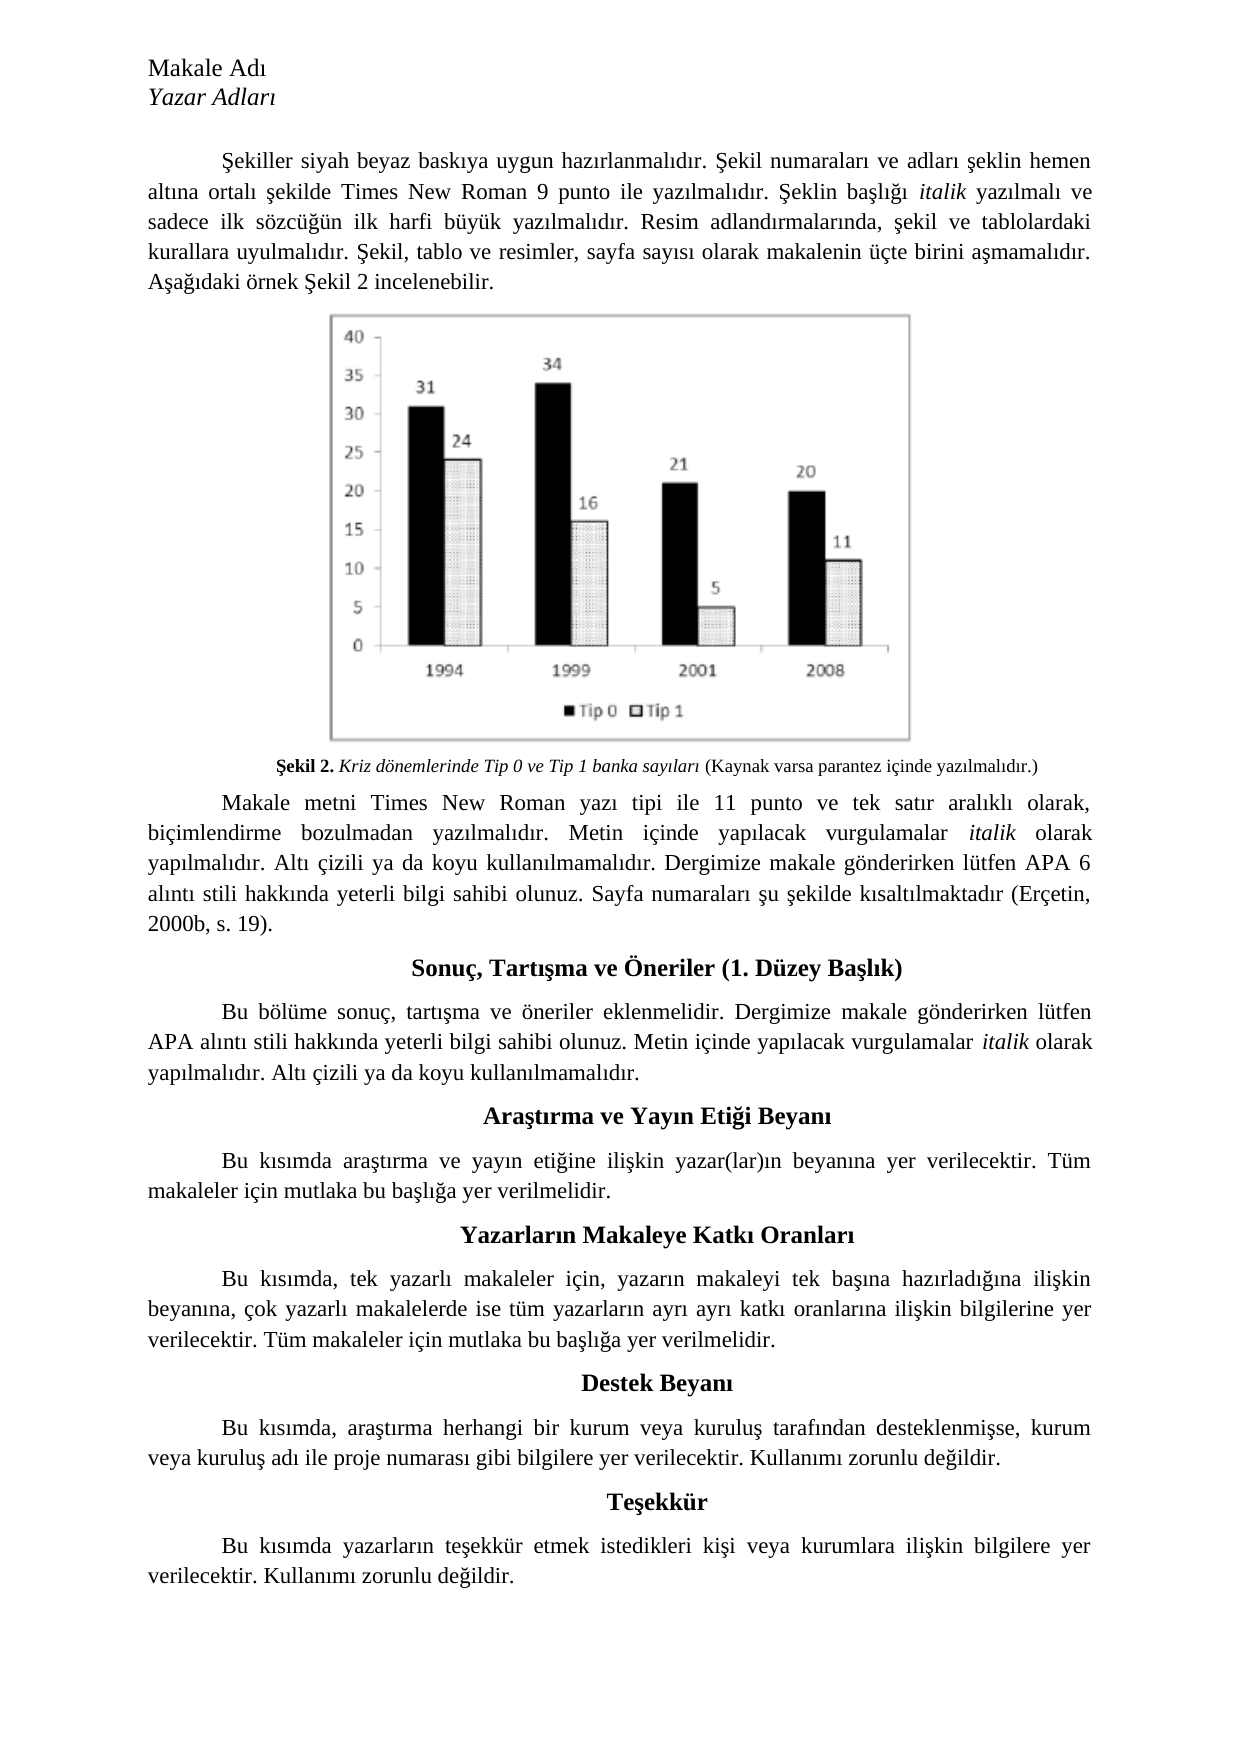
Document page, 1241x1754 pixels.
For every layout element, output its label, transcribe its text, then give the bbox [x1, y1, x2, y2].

text Yazarların Makaleye Katkı Oranları [148, 1220, 1093, 1248]
text Makale metni Times New Roman yazı tipi ile 11 punto ve tek satır aralıklı olarak, biçimlendirme bozulmadan yazılmalıdır. Metin içinde yapılacak vurgulamalar italik olarak yapılmalıdır. Altı çizili ya da koyu kullanılmamalıdır. Dergimize makale gönderirken lütfen APA 6 alıntı stili hakkında yeterli bilgi sahibi olunuz. Sayfa numaraları şu şekilde kısaltılmaktadır (Erçetin, 2000b, s. 19). [148, 789, 1093, 936]
text Bu kısımda, araştırma herhangi bir kurum veya kuruluş tarafından desteklenmişse, kurum veya kuruluş adı ile proje numarası gibi bilgilere yer verilecektir. Kullanımı zorunlu değildir. [148, 1414, 1093, 1470]
text Bu kısımda araştırma ve yayın etiğine ilişkin yazar(lar)ın beyanına yer verilecektir. Tüm makaleler için mutlaka bu başlığa yer verilmelidir. [148, 1147, 1093, 1203]
text Araştırma ve Yayın Etiği Beyanı [148, 1101, 1093, 1130]
text Bu kısımda, tek yazarlı makaleler için, yazarın makaleyi tek başına hazırladığına ilişkin beyanına, çok yazarlı makalelerde ise tüm yazarların ayrı ayrı katkı oranlarına ilişkin bilgilerine yer verilecektir. Tüm makaleler için mutlaka bu başlığa yer verilmelidir. [148, 1265, 1093, 1352]
text Bu bölüme sonuç, tartışma ve öneriler eklenmelidir. Dergimize makale gönderirken lütfen APA alıntı stili hakkında yeterli bilgi sahibi olunuz. Metin içinde yapılacak vurgulamalar italik olarak yapılmalıdır. Altı çizili ya da koyu kullanılmamalıdır. [148, 998, 1093, 1085]
picture [328, 311, 912, 743]
text Sonuç, Tartışma ve Öneriler (1. Düzey Başlık) [148, 953, 1093, 981]
text Bu kısımda yazarların teşekkür etmek istedikleri kişi veya kurumlara ilişkin bilgilere yer verilecektir. Kullanımı zorunlu değildir. [148, 1532, 1093, 1589]
text Şekiller siyah beyaz baskıya uygun hazırlanmalıdır. Şekil numaraları ve adları şeklin hemen altına ortalı şekilde Times New Roman 9 punto ile yazılmalıdır. Şeklin başlığı italik yazılmalı ve sadece ilk sözcüğün ilk harfi büyük yazılmalıdır. Resim adlandırmalarında, şekil ve tablolardaki kurallara uyulmalıdır. Şekil, tablo ve resimler, sayfa sayısı olarak makalenin üçte birini aşmamalıdır. Aşağıdaki örnek Şekil 2 incelenebilir. [148, 148, 1093, 295]
text Teşekkür [148, 1487, 1093, 1516]
text Destek Beyanı [148, 1368, 1093, 1397]
text Şekil 2. Kriz dönemlerinde Tip 0 ve Tip 1 banka sayıları (Kaynak varsa parantez içinde yazılmalıdır.) [148, 755, 1093, 777]
